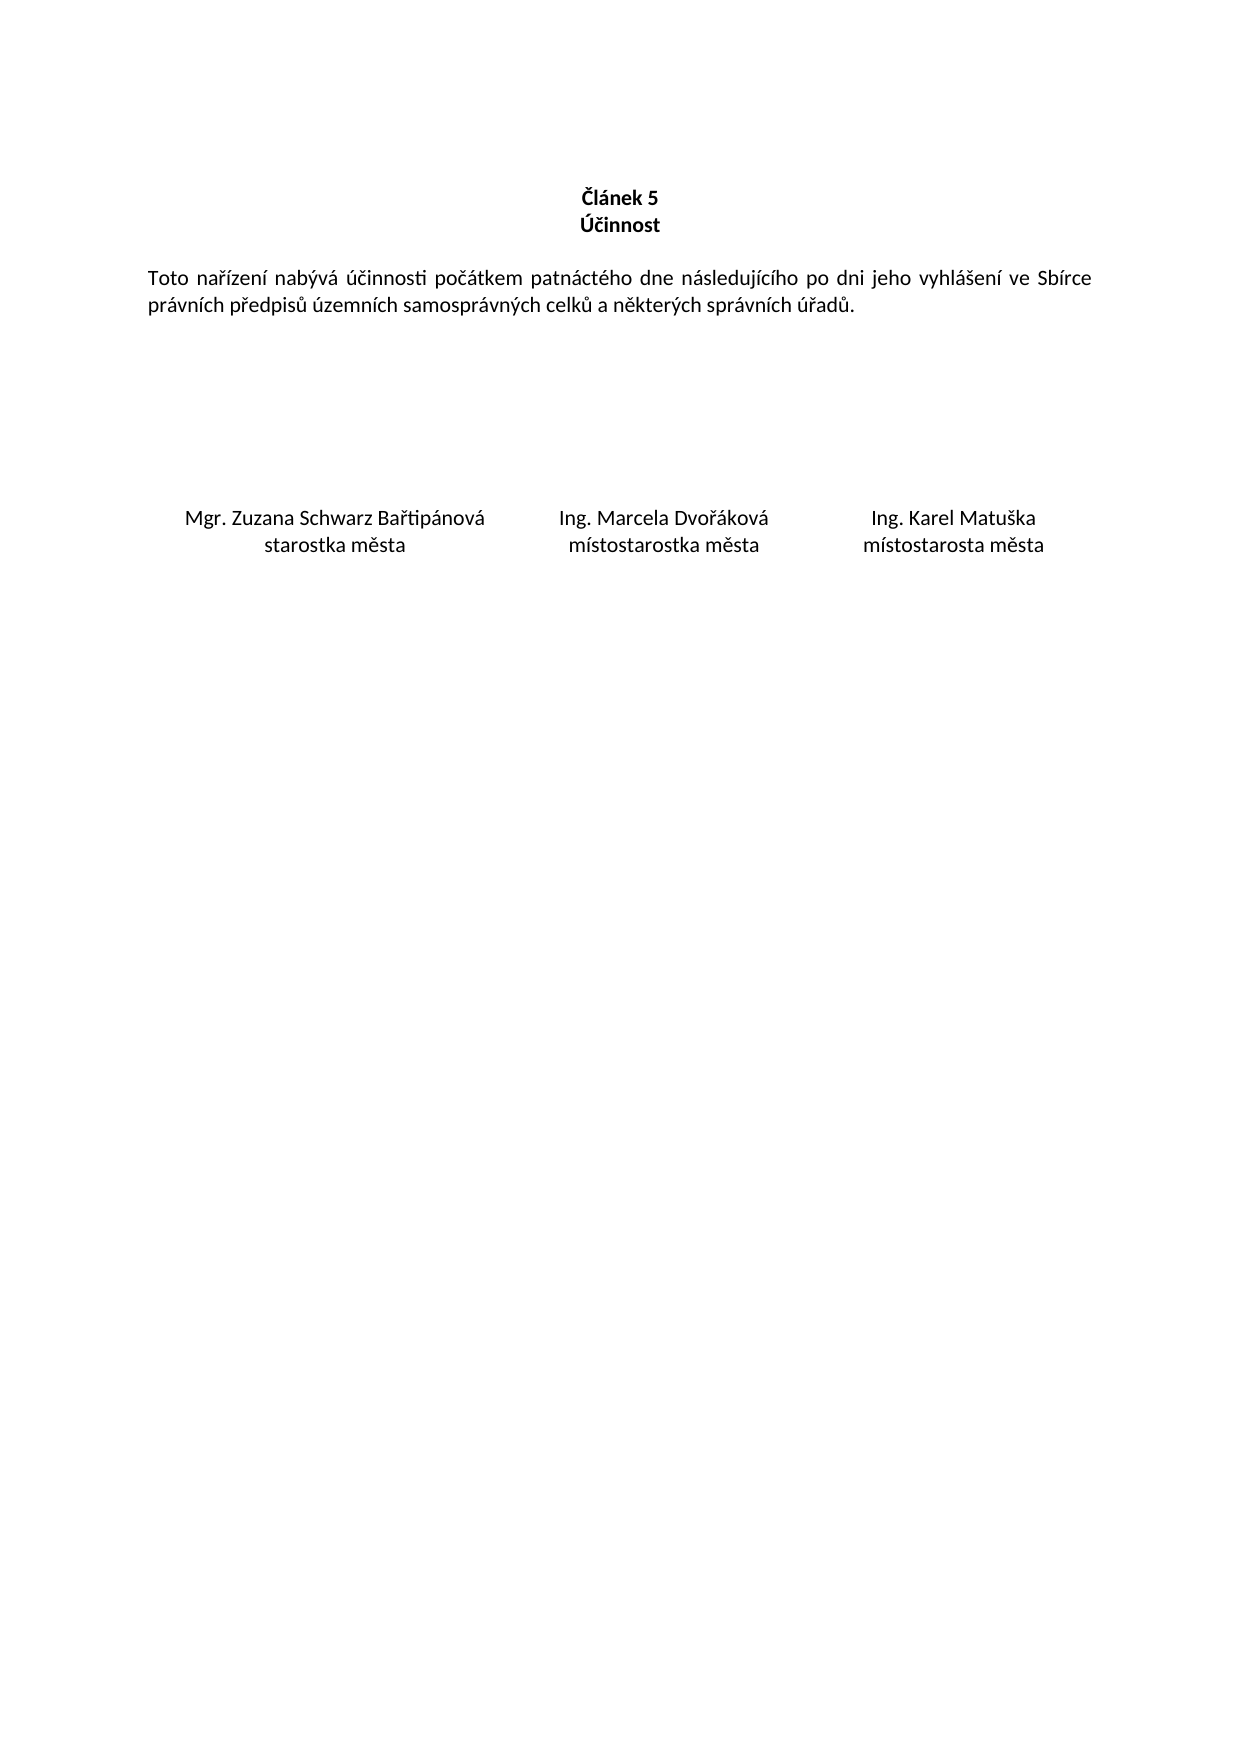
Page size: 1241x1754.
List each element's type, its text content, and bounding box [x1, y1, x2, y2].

text Toto nařízení nabývá účinnosti počátkem patnáctého dne následujícího po dni jeho vyhlášení ve Sbírce právních předpisů územních samosprávných celků a některých správních úřadů. [148, 264, 1093, 318]
table_header Mgr. Zuzana Schwarz Bařtipánová starostka města [148, 505, 522, 558]
text Článek 5 [148, 184, 1093, 211]
table_header Ing. Karel Matuška místostarosta města [806, 505, 1101, 558]
table_header Ing. Marcela Dvořáková místostarostka města [522, 505, 806, 558]
text Účinnost [148, 211, 1093, 238]
